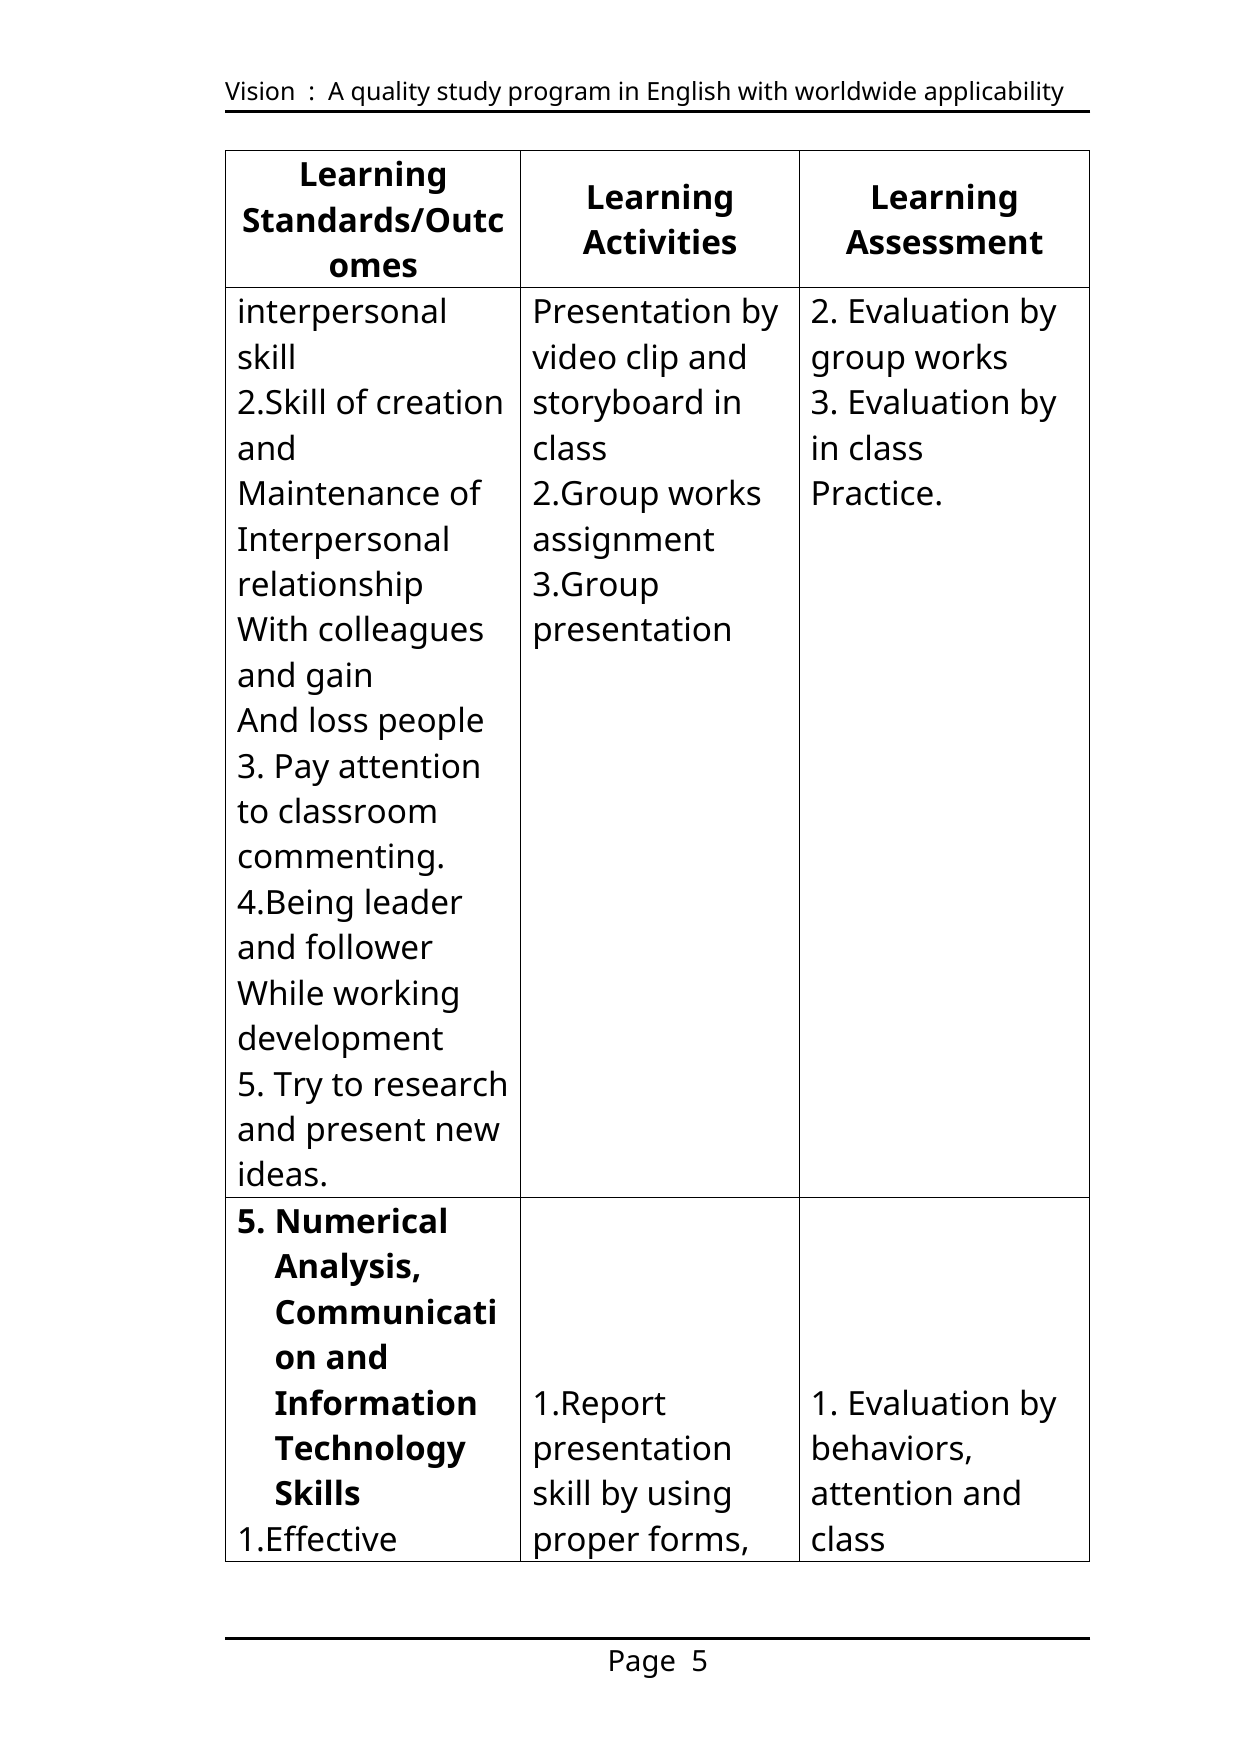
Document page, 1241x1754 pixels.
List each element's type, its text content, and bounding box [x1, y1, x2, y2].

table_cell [226, 1198, 520, 1561]
table_header Learning Activities [521, 151, 799, 287]
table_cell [800, 1198, 1089, 1561]
table_header Learning Standards/Outcomes [226, 151, 520, 287]
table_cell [521, 1198, 799, 1561]
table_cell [226, 288, 520, 1197]
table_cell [521, 288, 799, 1197]
table_header Learning Assessment [800, 151, 1089, 287]
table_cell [800, 288, 1089, 1197]
